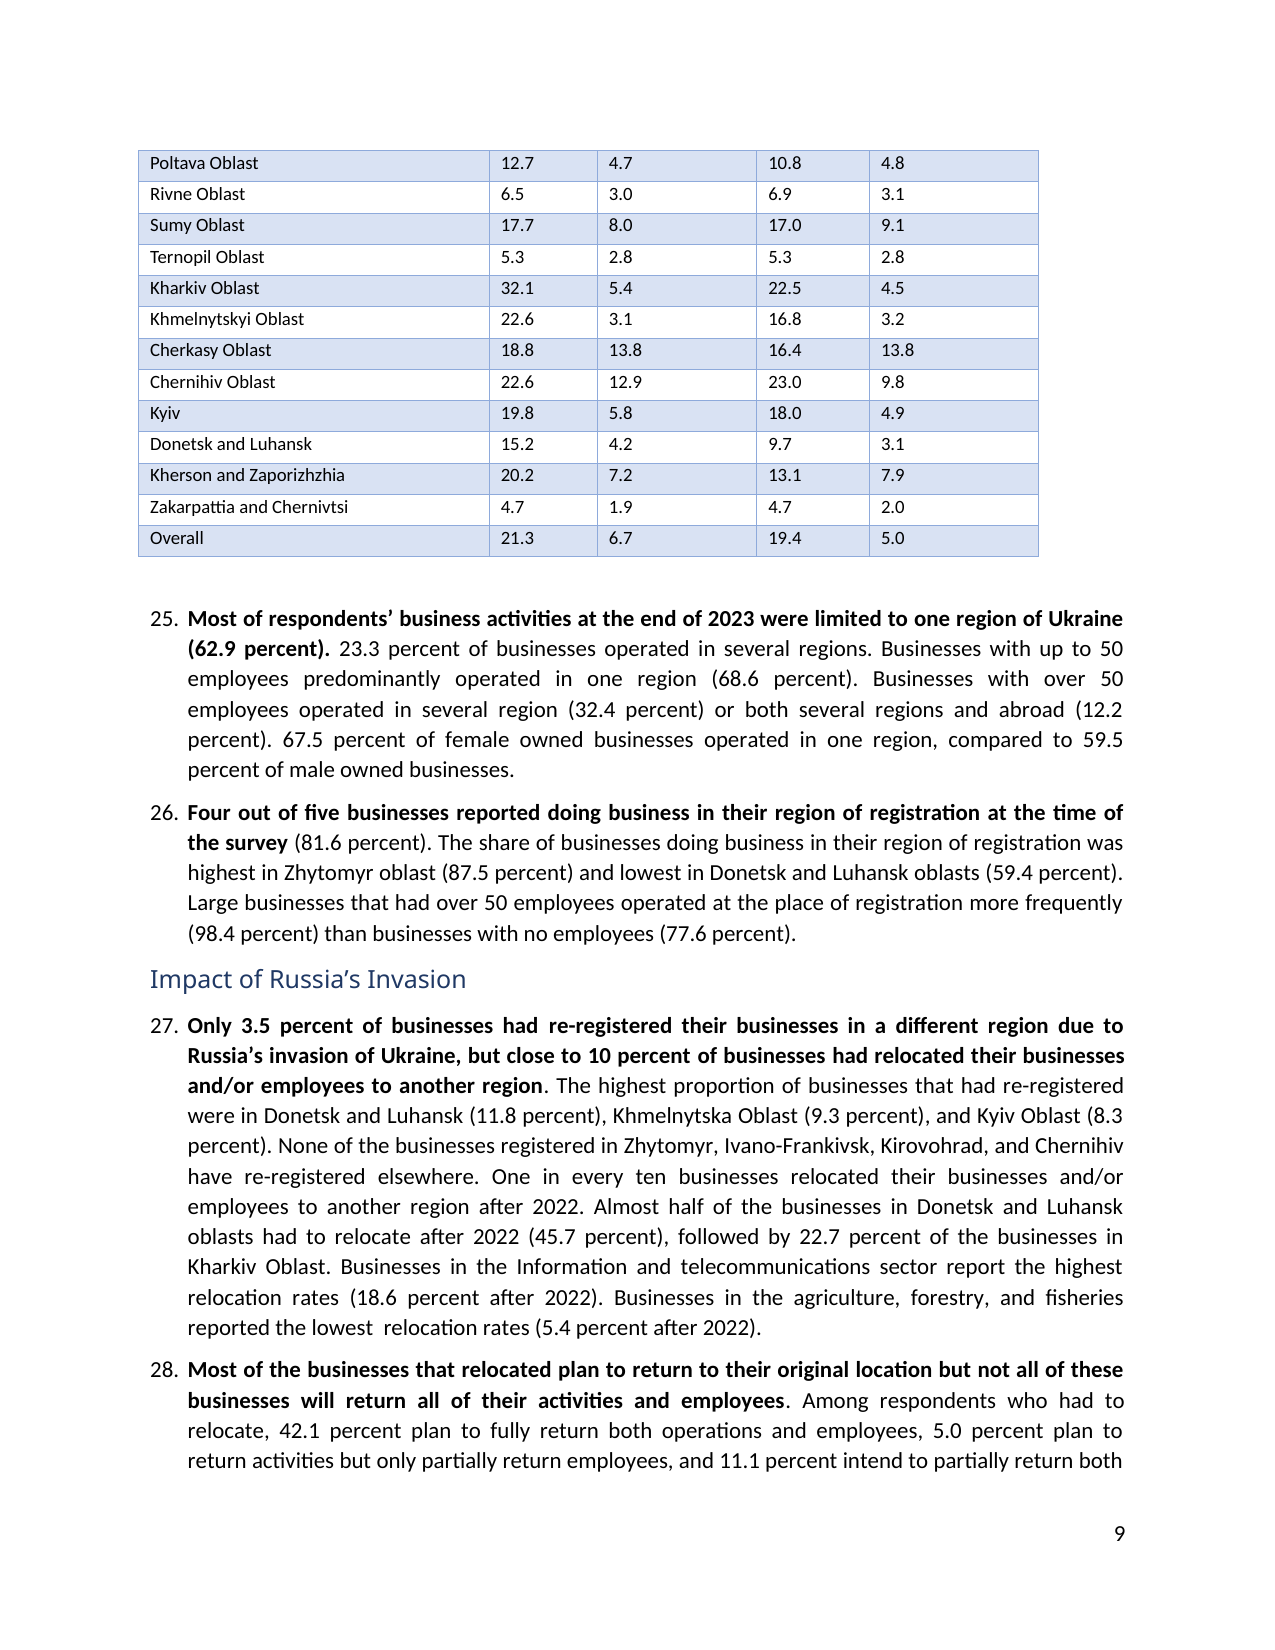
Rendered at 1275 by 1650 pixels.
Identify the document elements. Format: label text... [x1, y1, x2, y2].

table_cell 16.8 [757, 307, 869, 337]
table_cell 3.1 [870, 432, 1038, 462]
table_cell 2.0 [870, 495, 1038, 525]
table_cell Khmelnytskyi Oblast [139, 307, 489, 337]
table_cell Ternopil Oblast [139, 245, 489, 275]
table_cell 5.0 [870, 526, 1038, 556]
table_cell 18.8 [490, 339, 597, 369]
table_cell 4.7 [757, 495, 869, 525]
table_cell 17.0 [757, 214, 869, 244]
subtitle Impact of Russia’s Invasion [150, 961, 1125, 996]
table_cell 21.3 [490, 526, 597, 556]
table_cell 22.6 [490, 307, 597, 337]
table_cell 17.7 [490, 214, 597, 244]
table_cell 5.3 [490, 245, 597, 275]
table_cell 13.8 [870, 339, 1038, 369]
table_cell Overall [139, 526, 489, 556]
table_cell 4.5 [870, 276, 1038, 306]
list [150, 1356, 1125, 1474]
table_cell 12.7 [490, 151, 597, 181]
table_cell 5.4 [598, 276, 756, 306]
table_cell 3.2 [870, 307, 1038, 337]
table_cell 12.9 [598, 370, 756, 400]
table_cell 15.2 [490, 432, 597, 462]
table_cell 20.2 [490, 464, 597, 494]
table_cell 6.7 [598, 526, 756, 556]
table_cell 7.2 [598, 464, 756, 494]
table_cell 2.8 [598, 245, 756, 275]
table_cell 4.9 [870, 401, 1038, 431]
table_cell 9.8 [870, 370, 1038, 400]
table_cell 23.0 [757, 370, 869, 400]
table_cell 9.1 [870, 214, 1038, 244]
table_cell Poltava Oblast [139, 151, 489, 181]
table_cell 1.9 [598, 495, 756, 525]
table_cell 13.8 [598, 339, 756, 369]
table_cell 16.4 [757, 339, 869, 369]
table_cell 3.1 [870, 182, 1038, 212]
table_cell 32.1 [490, 276, 597, 306]
table_cell Sumy Oblast [139, 214, 489, 244]
table_cell 3.0 [598, 182, 756, 212]
list Only 3.5 percent of businesses had re-registered their businesses in a different region due to Russia’s invasion of Ukraine, but close to 10 percent of businesses had relocated their businesses and/or employees to another region. The highest proportion of businesses that had re-registered were in Donetsk and Luhansk (11.8 percent), Khmelnytska Oblast (9.3 percent), and Kyiv Oblast (8.3 percent). None of the businesses registered in Zhytomyr, Ivano-Frankivsk, Kirovohrad, and Chernihiv have re-registered elsewhere. One in every ten businesses relocated their businesses and/or employees to another region after 2022. Almost half of the businesses in Donetsk and Luhansk oblasts had to relocate after 2022 (45.7 percent), followed by 22.7 percent of the businesses in Kharkiv Oblast. Businesses in the Information and telecommunications sector report the highest relocation rates (18.6 percent after 2022). Businesses in the agriculture, forestry, and fisheries reported the lowest relocation rates (5.4 percent after 2022). [150, 1011, 1125, 1341]
table_cell 3.1 [598, 307, 756, 337]
table_cell 9.7 [757, 432, 869, 462]
list Most of respondents’ business activities at the end of 2023 were limited to one region of Ukraine (62.9 percent). 23.3 percent of businesses operated in several regions. Businesses with up to 50 employees predominantly operated in one region (68.6 percent). Businesses with over 50 employees operated in several region (32.4 percent) or both several regions and abroad (12.2 percent). 67.5 percent of female owned businesses operated in one region, compared to 59.5 percent of male owned businesses. [150, 604, 1125, 783]
table_cell 6.5 [490, 182, 597, 212]
table_cell Rivne Oblast [139, 182, 489, 212]
table_cell 22.5 [757, 276, 869, 306]
table_cell 22.6 [490, 370, 597, 400]
table_cell 4.7 [490, 495, 597, 525]
table_cell 4.2 [598, 432, 756, 462]
table_cell 4.7 [598, 151, 756, 181]
table_cell 4.8 [870, 151, 1038, 181]
table_cell 5.3 [757, 245, 869, 275]
table_cell 5.8 [598, 401, 756, 431]
table_cell Kherson and Zaporizhzhia [139, 464, 489, 494]
table_cell 19.4 [757, 526, 869, 556]
table_cell 18.0 [757, 401, 869, 431]
table_cell 13.1 [757, 464, 869, 494]
table_cell 10.8 [757, 151, 869, 181]
table_cell Kharkiv Oblast [139, 276, 489, 306]
table_cell Kyiv [139, 401, 489, 431]
table_cell Cherkasy Oblast [139, 339, 489, 369]
table_cell 6.9 [757, 182, 869, 212]
table_cell 2.8 [870, 245, 1038, 275]
table_cell 7.9 [870, 464, 1038, 494]
table_cell 8.0 [598, 214, 756, 244]
table_cell Chernihiv Oblast [139, 370, 489, 400]
list Four out of five businesses reported doing business in their region of registration at the time of the survey (81.6 percent). The share of businesses doing business in their region of registration was highest in Zhytomyr oblast (87.5 percent) and lowest in Donetsk and Luhansk oblasts (59.4 percent). Large businesses that had over 50 employees operated at the place of registration more frequently (98.4 percent) than businesses with no employees (77.6 percent). [150, 798, 1125, 947]
table_cell 19.8 [490, 401, 597, 431]
table_cell Donetsk and Luhansk [139, 432, 489, 462]
table_cell Zakarpattia and Chernivtsi [139, 495, 489, 525]
